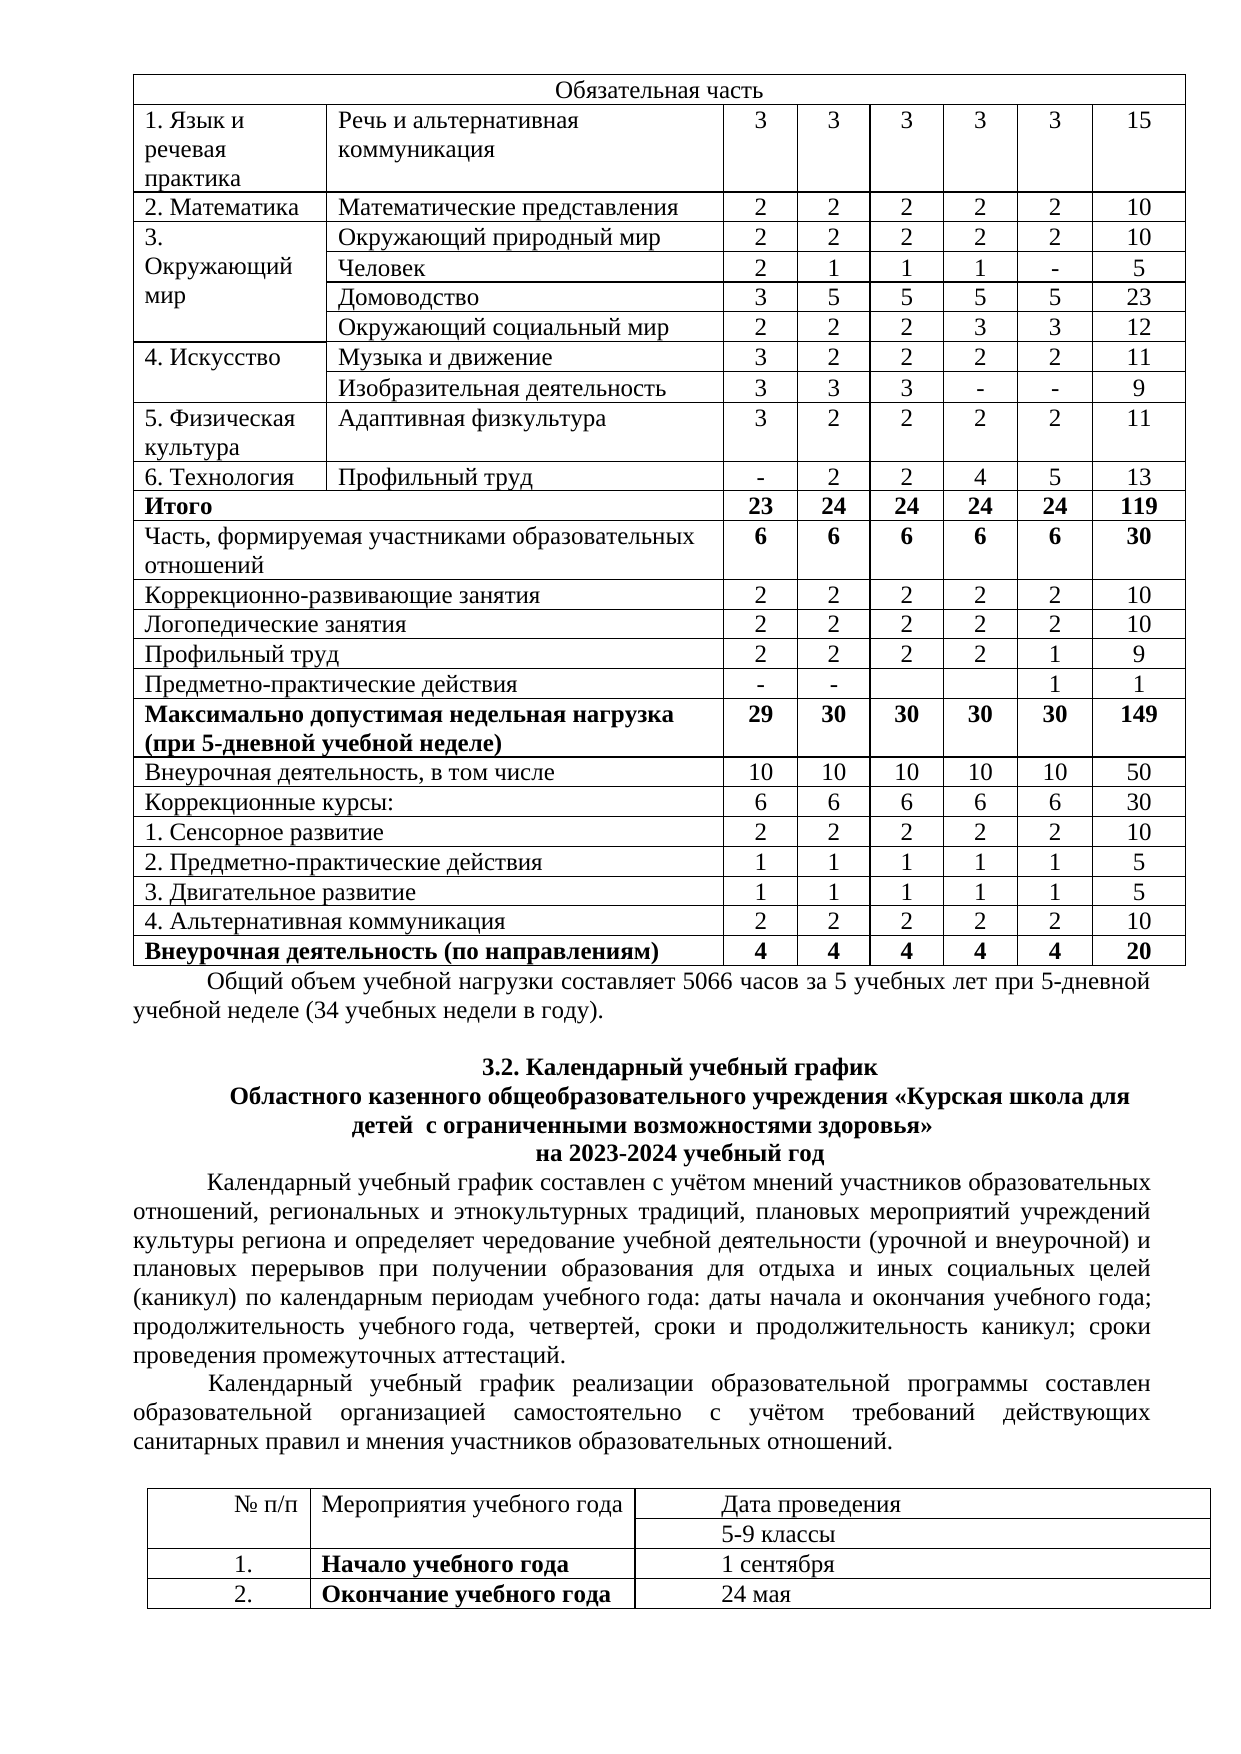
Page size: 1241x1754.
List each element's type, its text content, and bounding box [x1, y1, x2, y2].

table_cell 6. Технология [134, 462, 326, 490]
table_cell 6 [1018, 787, 1092, 816]
table_cell Коррекционно-развивающие занятия [134, 580, 723, 608]
table_cell 1 [871, 847, 943, 876]
table_cell 2 [944, 222, 1017, 251]
table_cell 2 [944, 193, 1017, 221]
table_cell 10 [1093, 817, 1185, 846]
table_cell 3 [944, 312, 1017, 341]
table_cell Речь и альтернативная коммуникация [327, 105, 723, 191]
table_cell 2 [724, 906, 797, 935]
table_cell 6 [798, 787, 869, 816]
table_cell Максимально допустимая недельная нагрузка (при 5-дневной учебной неделе) [134, 699, 723, 756]
table_cell Окончание учебного года [311, 1579, 634, 1607]
table_cell Математические представления [327, 193, 723, 221]
table_cell 2 [724, 817, 797, 846]
table_cell 4. Искусство [134, 343, 326, 402]
table_cell 2 [1018, 610, 1092, 638]
table_cell 5 [1018, 462, 1092, 490]
table_cell 2 [798, 610, 869, 638]
table_cell 9 [1093, 372, 1185, 402]
table_cell Логопедические занятия [134, 610, 723, 638]
table_cell 2. Математика [134, 193, 326, 221]
table_cell 10 [1093, 906, 1185, 935]
table_cell 2 [1018, 906, 1092, 935]
table_cell 4 [724, 936, 797, 965]
table_cell 1 сентября [636, 1549, 1210, 1578]
table_cell 30 [1018, 699, 1092, 756]
table_cell 1 [944, 877, 1017, 905]
table_cell 2 [944, 610, 1017, 638]
table_cell 9 [1093, 639, 1185, 668]
table_cell 6 [724, 787, 797, 816]
table_cell 30 [798, 699, 869, 756]
table_cell 3 [1018, 105, 1092, 191]
table_cell 3 [1018, 312, 1092, 341]
table_cell 2 [724, 193, 797, 221]
table_cell 4 [944, 462, 1017, 490]
table_cell 2 [798, 312, 869, 341]
table_cell - [1018, 372, 1092, 402]
table_cell Обязательная часть [134, 75, 1185, 104]
table_cell 30 [1093, 521, 1185, 579]
table_cell 10 [871, 758, 943, 786]
table_cell Итого [134, 491, 723, 520]
table_cell 6 [871, 521, 943, 579]
table_header № п/п [148, 1489, 310, 1548]
table_cell 2 [724, 580, 797, 608]
table_cell 2 [871, 817, 943, 846]
table_cell 3 [724, 105, 797, 191]
table_cell 2 [798, 906, 869, 935]
text Календарный учебный график реализации образовательной программы составлен образовательной организацией самостоятельно с учётом требований действующих санитарных правил и мнения участников образовательных отношений. [133, 1368, 1152, 1455]
table_cell 2 [798, 639, 869, 668]
table_cell 1 [798, 252, 869, 281]
table_cell 6 [944, 787, 1017, 816]
table_cell 4 [944, 936, 1017, 965]
table_cell 5 [1018, 283, 1092, 311]
table_cell 10 [944, 758, 1017, 786]
table_cell 5-9 классы [636, 1519, 1210, 1548]
table_cell 1. Сенсорное развитие [134, 817, 723, 846]
table_cell 6 [944, 521, 1017, 579]
text Общий объем учебной нагрузки составляет 5066 часов за 5 учебных лет при 5-дневной учебной неделе (34 учебных недели в году). [133, 966, 1152, 1023]
table_cell 2 [871, 639, 943, 668]
table_cell 30 [944, 699, 1017, 756]
table_cell 2 [944, 817, 1017, 846]
table_cell 2 [724, 610, 797, 638]
table_cell 3 [724, 283, 797, 311]
table_cell 2 [871, 403, 943, 461]
table_cell 24 мая [636, 1579, 1210, 1607]
table_cell Домоводство [327, 283, 723, 311]
table_cell 5 [1093, 252, 1185, 281]
table_cell 2. [148, 1579, 310, 1607]
table_cell Профильный труд [327, 462, 723, 490]
table_cell 2 [1018, 342, 1092, 371]
table_cell 3 [871, 105, 943, 191]
table_cell 5 [1093, 847, 1185, 876]
table_cell 2 [871, 462, 943, 490]
table_cell 11 [1093, 342, 1185, 371]
table_cell 4 [871, 936, 943, 965]
table_cell 1 [798, 877, 869, 905]
table_cell 24 [871, 491, 943, 520]
table_cell - [724, 462, 797, 490]
table_cell Музыка и движение [327, 342, 723, 371]
table_header Дата проведения [636, 1489, 1210, 1518]
table_cell 2 [798, 403, 869, 461]
table_cell 2 [798, 222, 869, 251]
table_cell 2 [871, 580, 943, 608]
text Областного казенного общеобразовательного учреждения «Курская школа для детей с ограниченными возможностями здоровья» [133, 1081, 1152, 1138]
table_cell 10 [798, 758, 869, 786]
table_cell 2 [871, 193, 943, 221]
table_cell Часть, формируемая участниками образовательных отношений [134, 521, 723, 579]
table_cell 2 [871, 906, 943, 935]
table_cell 1 [724, 847, 797, 876]
table_cell 2 [798, 580, 869, 608]
table_cell 5 [871, 283, 943, 311]
table_cell Внеурочная деятельность (по направлениям) [134, 936, 723, 965]
table_cell 2 [724, 252, 797, 281]
table_cell 3. Окружающий мир [134, 222, 326, 341]
table_cell 4 [1018, 936, 1092, 965]
table_cell 15 [1093, 105, 1185, 191]
table_cell 2 [1018, 817, 1092, 846]
table_cell 1 [1018, 847, 1092, 876]
table_cell 6 [798, 521, 869, 579]
table_cell 1 [1018, 877, 1092, 905]
table_cell 24 [1018, 491, 1092, 520]
table_cell 1 [1018, 669, 1092, 698]
table_cell Адаптивная физкультура [327, 403, 723, 461]
table_cell [871, 669, 943, 698]
table_cell [944, 669, 1017, 698]
table_cell 2. Предметно-практические действия [134, 847, 723, 876]
table_cell 10 [1093, 580, 1185, 608]
table_cell 2 [944, 403, 1017, 461]
table_cell 30 [1093, 787, 1185, 816]
table_cell Предметно-практические действия [134, 669, 723, 698]
table_cell 23 [724, 491, 797, 520]
table_cell 2 [724, 222, 797, 251]
table_cell 1. [148, 1549, 310, 1578]
table_cell 10 [1093, 193, 1185, 221]
table_cell 2 [1018, 193, 1092, 221]
table_cell 2 [944, 580, 1017, 608]
table_cell Окружающий природный мир [327, 222, 723, 251]
table_cell 2 [871, 222, 943, 251]
table_cell 3 [798, 105, 869, 191]
table_cell 2 [944, 906, 1017, 935]
table_cell 1 [944, 252, 1017, 281]
table_cell 10 [724, 758, 797, 786]
table_cell Окружающий социальный мир [327, 312, 723, 341]
table_cell Человек [327, 252, 723, 281]
table_cell 50 [1093, 758, 1185, 786]
table_cell - [1018, 252, 1092, 281]
table_cell 1 [724, 877, 797, 905]
table_cell 13 [1093, 462, 1185, 490]
table_cell 24 [944, 491, 1017, 520]
table_cell 2 [798, 193, 869, 221]
table_cell 2 [944, 342, 1017, 371]
table_cell 2 [1018, 580, 1092, 608]
table_cell 4 [798, 936, 869, 965]
table_cell 149 [1093, 699, 1185, 756]
table_cell 2 [724, 312, 797, 341]
table_cell 2 [944, 639, 1017, 668]
text 3.2. Календарный учебный график [133, 1052, 1152, 1081]
table_cell - [798, 669, 869, 698]
table_cell 119 [1093, 491, 1185, 520]
table_cell 2 [724, 639, 797, 668]
table_cell 1 [871, 877, 943, 905]
text Календарный учебный график составлен с учётом мнений участников образовательных отношений, региональных и этнокультурных традиций, плановых мероприятий учреждений культуры региона и определяет чередование учебной деятельности (урочной и внеурочной) и плановых перерывов при получении образования для отдыха и иных социальных целей (каникул) по календарным периодам учебного года: даты начала и окончания учебного года; продолжительность учебного года, четвертей, сроки и продолжительность каникул; сроки проведения промежуточных аттестаций. [133, 1167, 1152, 1368]
table_cell 5 [944, 283, 1017, 311]
table_cell - [944, 372, 1017, 402]
table_cell 6 [724, 521, 797, 579]
table_cell 2 [871, 342, 943, 371]
table_cell Профильный труд [134, 639, 723, 668]
table_cell 11 [1093, 403, 1185, 461]
table_cell 1 [798, 847, 869, 876]
table_cell 23 [1093, 283, 1185, 311]
table_cell 30 [871, 699, 943, 756]
table_cell 3 [798, 372, 869, 402]
table_cell 1 [1018, 639, 1092, 668]
table_cell 2 [798, 342, 869, 371]
table_cell Начало учебного года [311, 1549, 634, 1578]
table_cell 3 [724, 372, 797, 402]
table_cell 2 [1018, 403, 1092, 461]
table_cell 3. Двигательное развитие [134, 877, 723, 905]
table_cell Изобразительная деятельность [327, 372, 723, 402]
table_cell 2 [1018, 222, 1092, 251]
table_cell 3 [724, 403, 797, 461]
table_cell 3 [871, 372, 943, 402]
table_cell 20 [1093, 936, 1185, 965]
table_cell 10 [1093, 222, 1185, 251]
table_cell 2 [871, 610, 943, 638]
table_cell Внеурочная деятельность, в том числе [134, 758, 723, 786]
table_cell 5 [798, 283, 869, 311]
table_cell 2 [798, 817, 869, 846]
table_cell 1 [871, 252, 943, 281]
table_cell Коррекционные курсы: [134, 787, 723, 816]
table_cell 5. Физическая культура [134, 403, 326, 461]
table_cell 1. Язык и речевая практика [134, 105, 326, 191]
table_cell 1 [1093, 669, 1185, 698]
table_cell 2 [871, 312, 943, 341]
table_cell 10 [1018, 758, 1092, 786]
table_cell 2 [798, 462, 869, 490]
table_header Мероприятия учебного года [311, 1489, 634, 1548]
table_cell 6 [1018, 521, 1092, 579]
table_cell 10 [1093, 610, 1185, 638]
table_cell 3 [944, 105, 1017, 191]
text на 2023-2024 учебный год [133, 1138, 1152, 1167]
table_cell 1 [944, 847, 1017, 876]
table_cell - [724, 669, 797, 698]
table_cell 12 [1093, 312, 1185, 341]
table_cell 4. Альтернативная коммуникация [134, 906, 723, 935]
table_cell 29 [724, 699, 797, 756]
table_cell 5 [1093, 877, 1185, 905]
table_cell 6 [871, 787, 943, 816]
table_cell 3 [724, 342, 797, 371]
table_cell 24 [798, 491, 869, 520]
